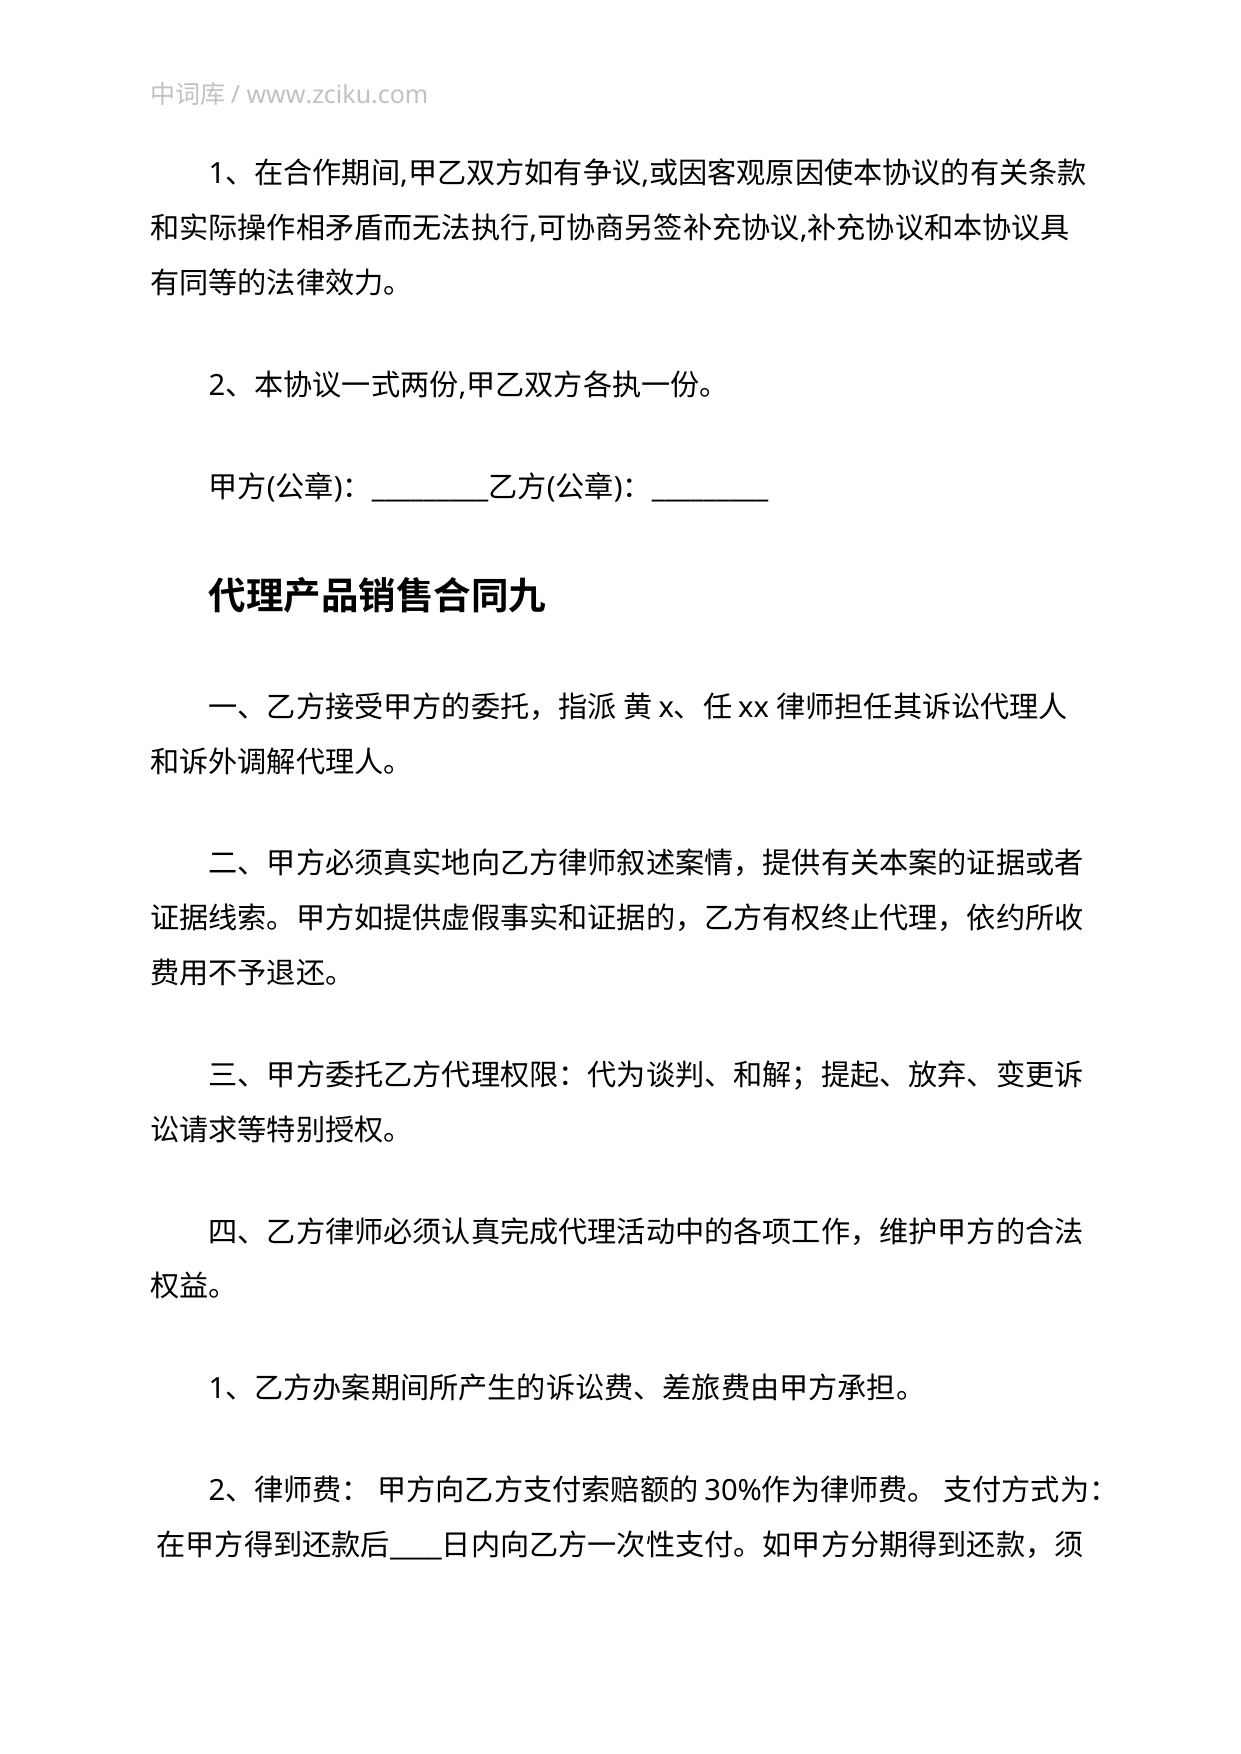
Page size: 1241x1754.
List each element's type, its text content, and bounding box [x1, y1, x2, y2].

text 2、本协议一式两份,甲乙双方各执一份。 [150, 362, 1090, 404]
text 代理产品销售合同九 [150, 566, 1090, 620]
text 一、乙方接受甲方的委托，指派 黄x、任xx 律师担任其诉讼代理人和诉外调解代理人。 [150, 683, 1090, 780]
text 1、在合作期间,甲乙双方如有争议,或因客观原因使本协议的有关条款和实际操作相矛盾而无法执行,可协商另签补充协议,补充协议和本协议具有同等的法律效力。 [150, 150, 1090, 302]
text 三、甲方委托乙方代理权限：代为谈判、和解；提起、放弃、变更诉讼请求等特别授权。 [150, 1051, 1090, 1149]
text 二、甲方必须真实地向乙方律师叙述案情，提供有关本案的证据或者证据线索。甲方如提供虚假事实和证据的，乙方有权终止代理，依约所收费用不予退还。 [150, 840, 1090, 992]
text 四、乙方律师必须认真完成代理活动中的各项工作，维护甲方的合法权益。 [150, 1208, 1090, 1305]
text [150, 1467, 1090, 1564]
text 甲方(公章)：_________乙方(公章)：_________ [150, 464, 1090, 506]
text 1、乙方办案期间所产生的诉讼费、差旅费由甲方承担。 [150, 1365, 1090, 1407]
